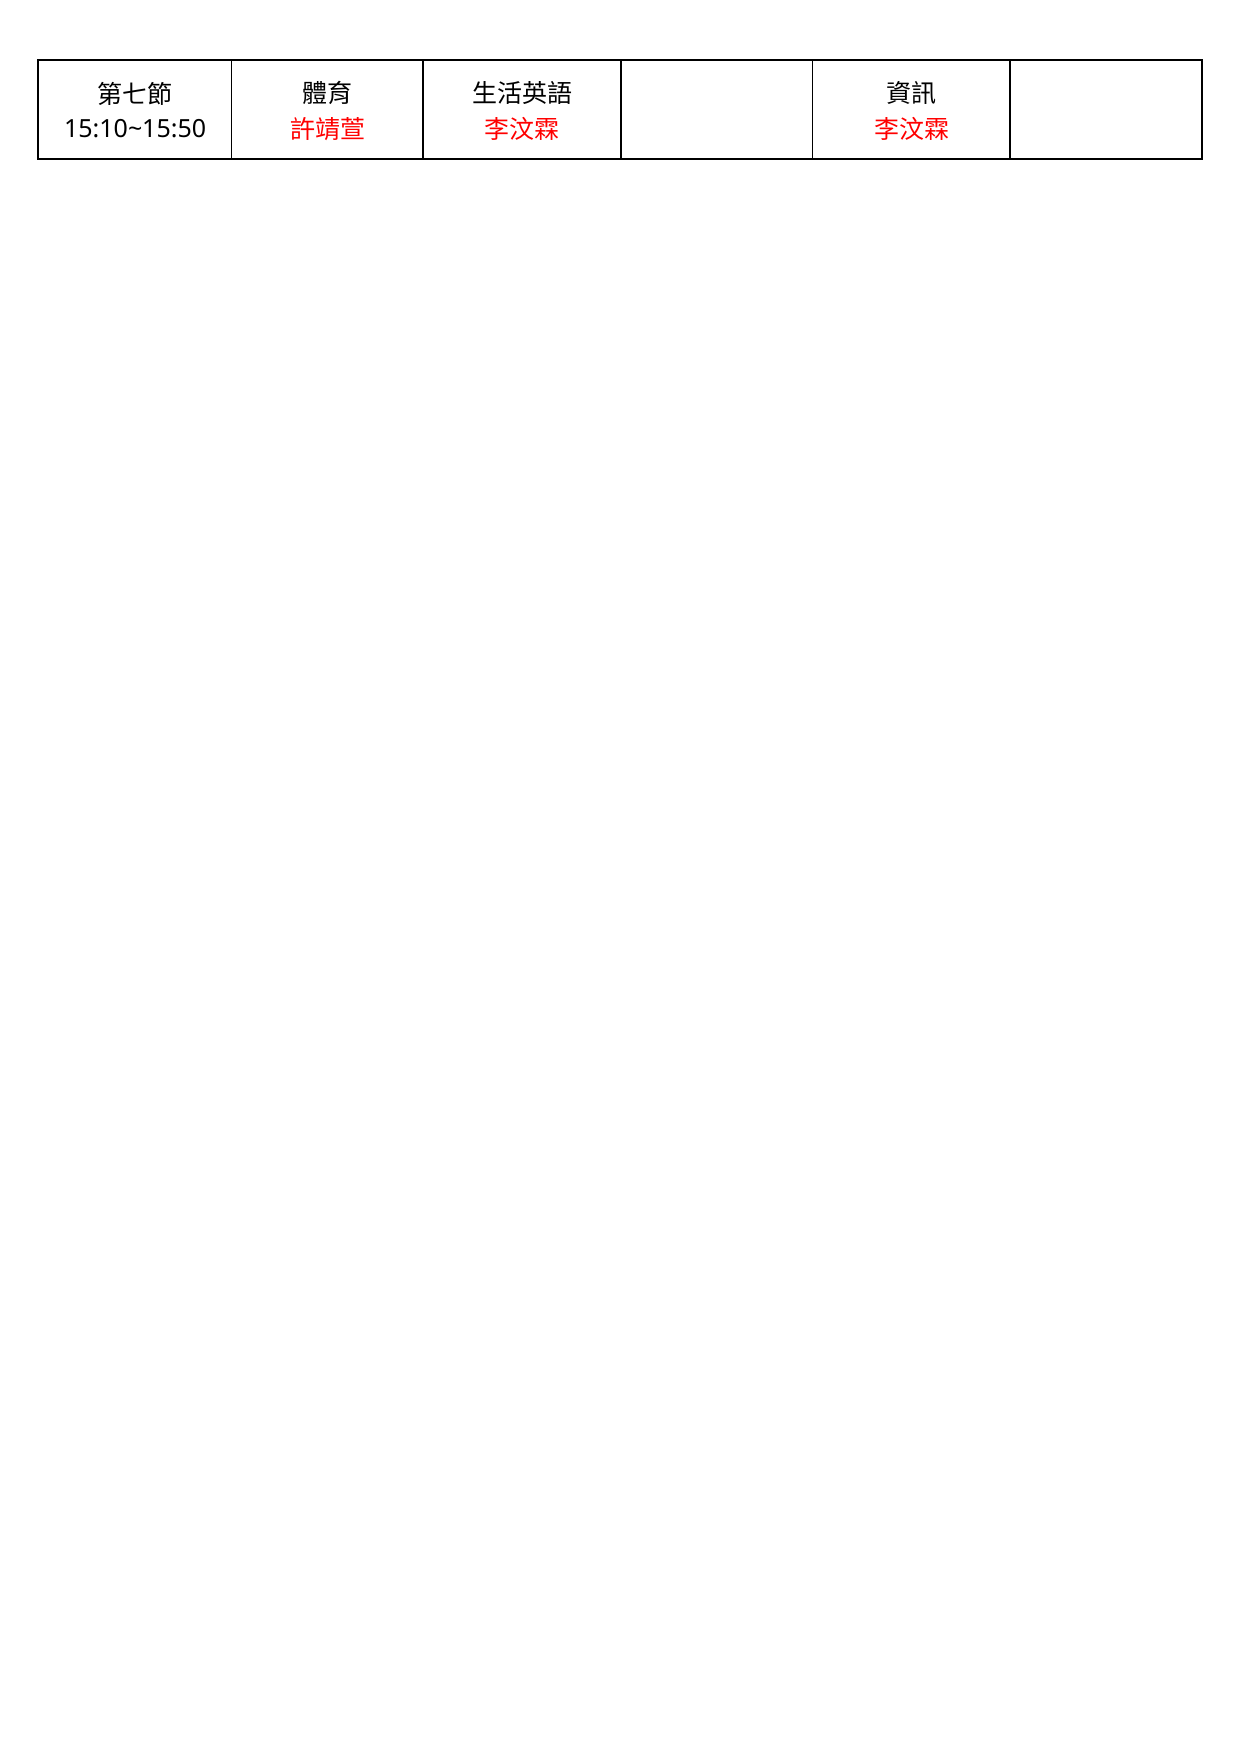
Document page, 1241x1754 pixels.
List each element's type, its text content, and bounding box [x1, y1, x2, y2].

table_cell 資訊 李汶霖 [813, 61, 1009, 158]
table_cell 第七節 15:10~15:50 [39, 61, 231, 158]
table_cell 生活英語 李汶霖 [424, 61, 620, 158]
table_cell 體育 許靖萱 [232, 61, 422, 158]
table_cell [622, 61, 812, 158]
table_cell [1011, 61, 1201, 158]
